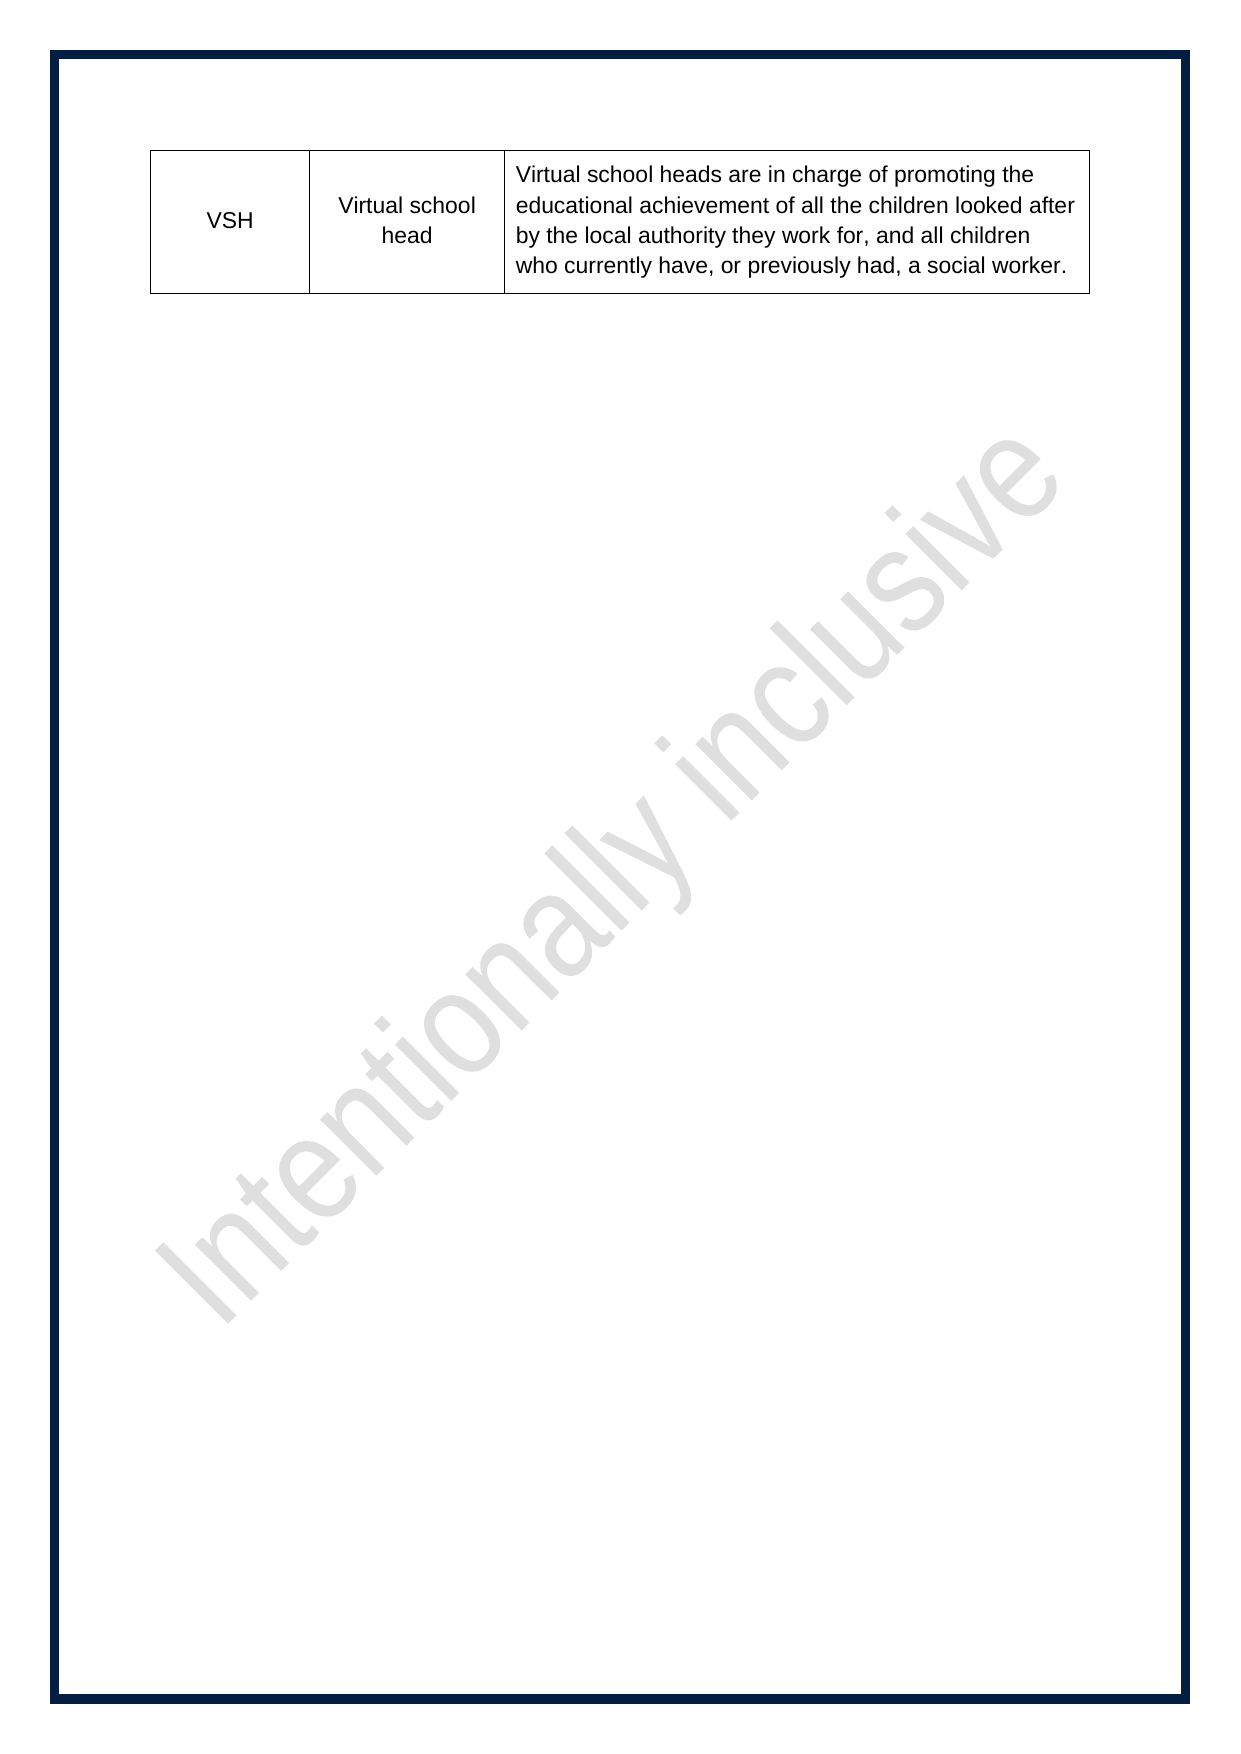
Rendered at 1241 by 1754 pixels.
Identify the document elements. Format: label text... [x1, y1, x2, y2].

table_cell Virtual school head [310, 151, 504, 293]
table_cell Virtual school heads are in charge of promoting the educational achievement of all the children looked after by the local authority they work for, and all children who currently have, or previously had, a social worker. [505, 151, 1089, 293]
table_cell VSH [151, 151, 309, 293]
